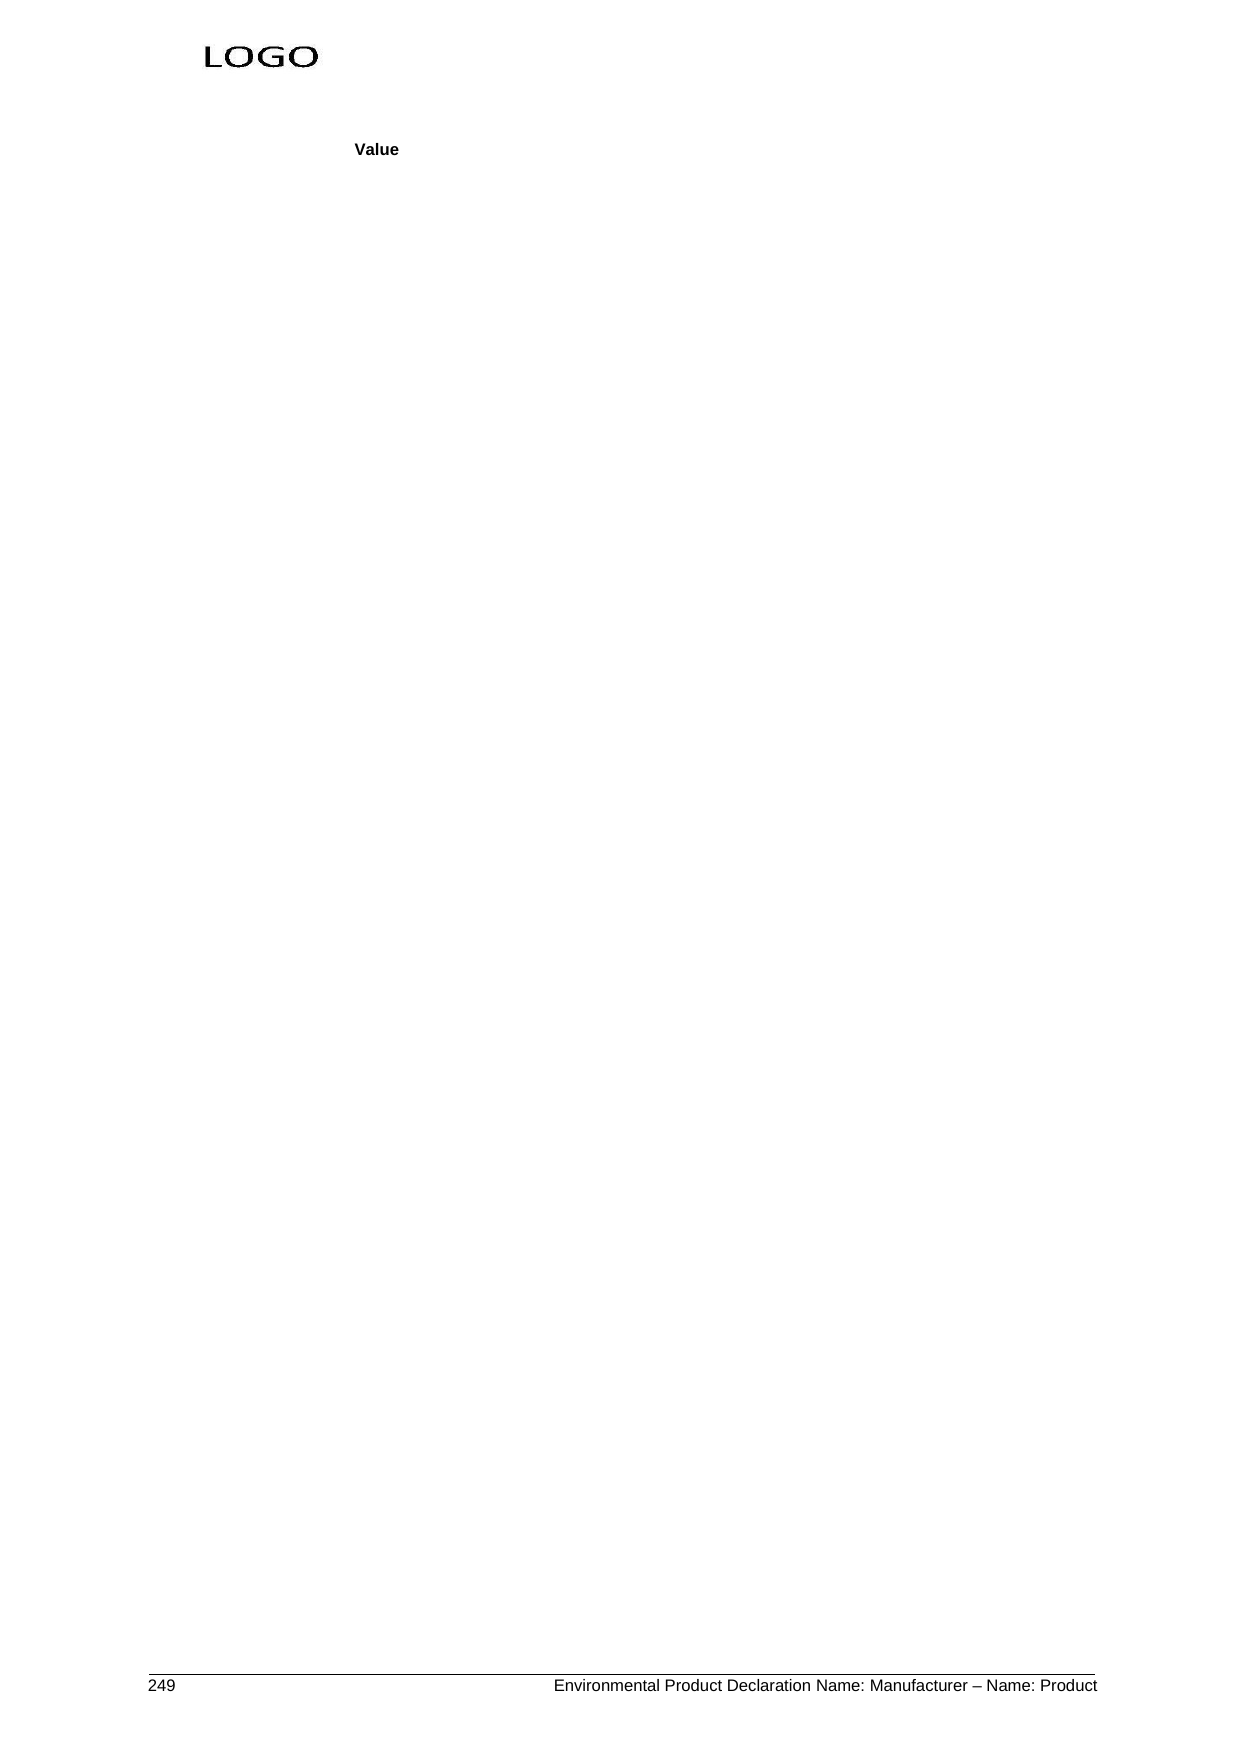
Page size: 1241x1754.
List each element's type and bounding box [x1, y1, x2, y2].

picture [148, 13, 623, 102]
